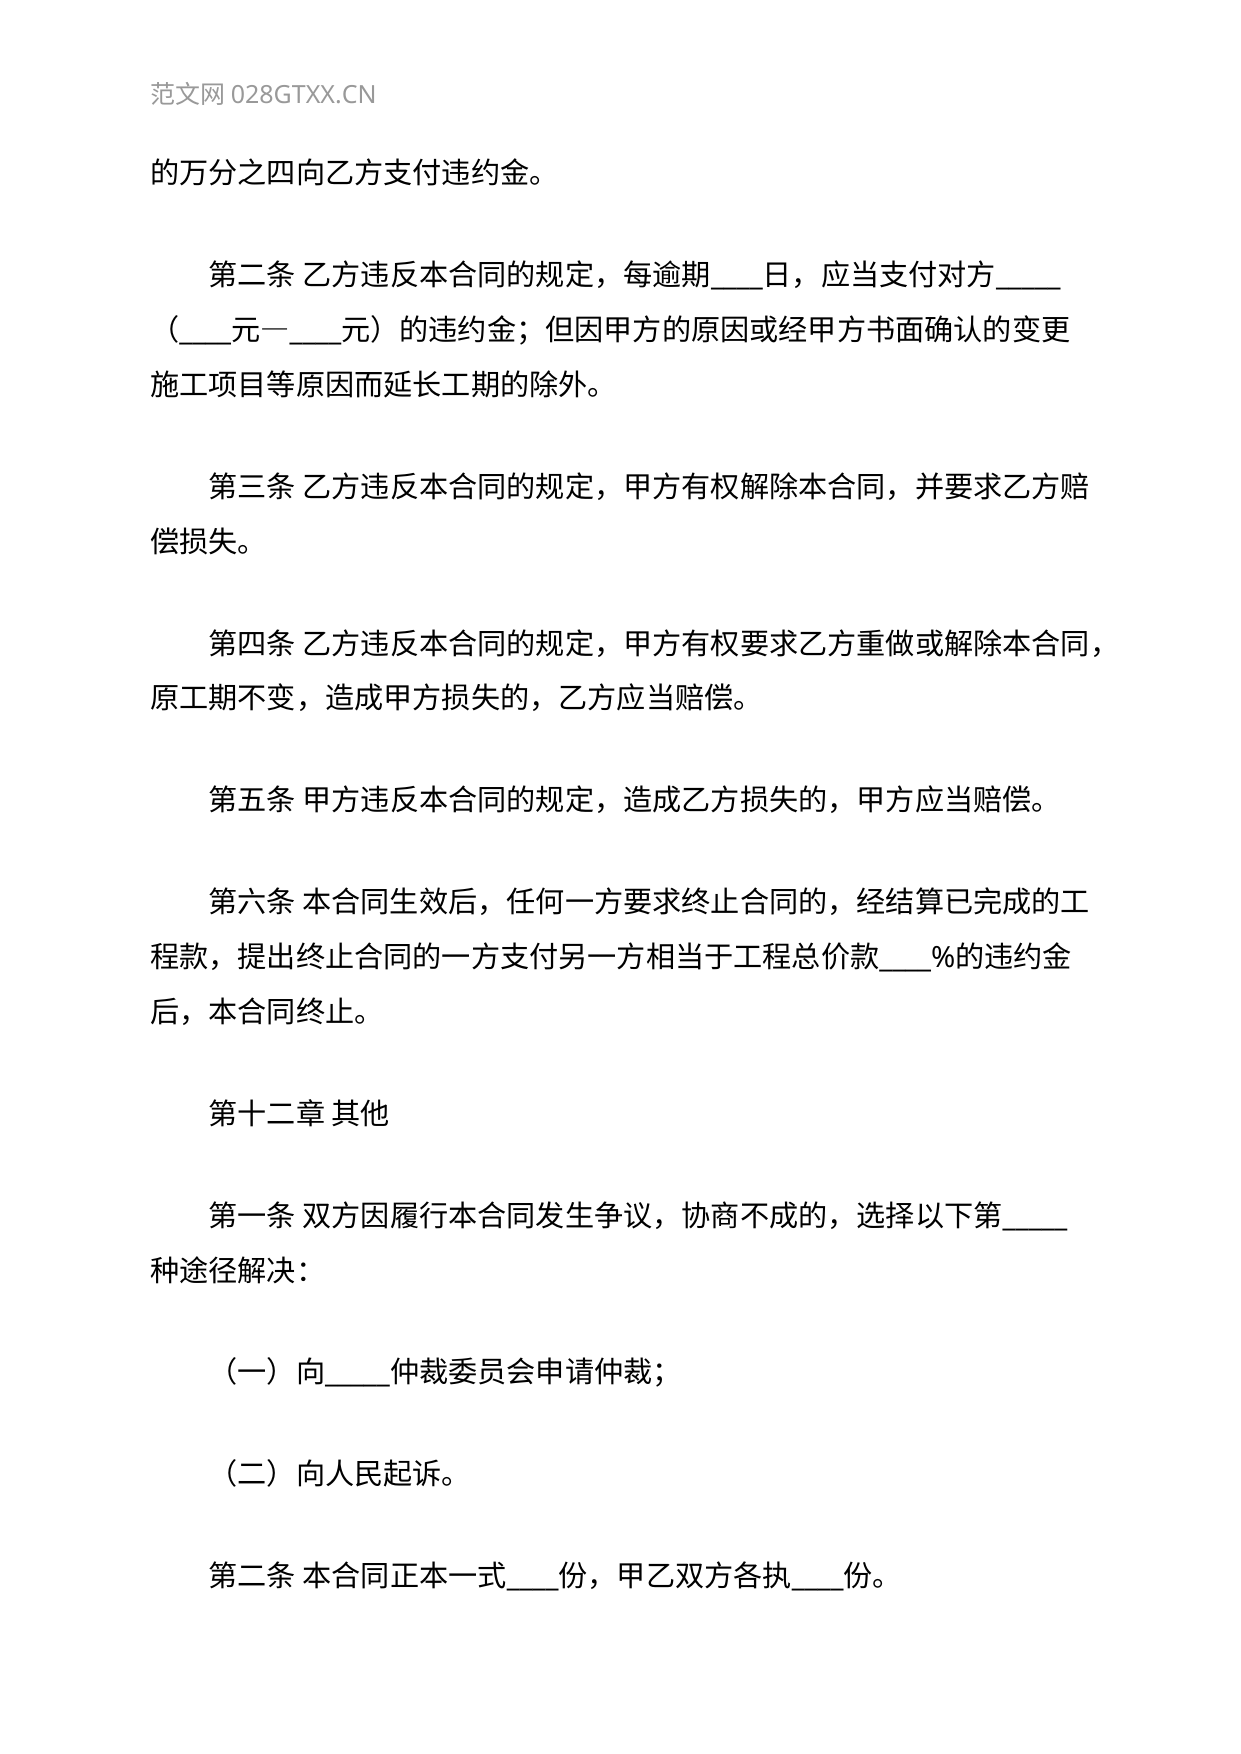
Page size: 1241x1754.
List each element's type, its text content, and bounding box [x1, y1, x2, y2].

text （一）向_____仲裁委员会申请仲裁； [150, 1349, 1090, 1391]
text 第二条 本合同正本一式____份，甲乙双方各执____份。 [150, 1553, 1090, 1595]
text 第四条 乙方违反本合同的规定，甲方有权要求乙方重做或解除本合同，原工期不变，造成甲方损失的，乙方应当赔偿。 [150, 620, 1090, 717]
text 第五条 甲方违反本合同的规定，造成乙方损失的，甲方应当赔偿。 [150, 777, 1090, 819]
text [150, 150, 1090, 192]
text （二）向人民起诉。 [150, 1451, 1090, 1493]
text 第十二章 其他 [150, 1090, 1090, 1133]
text 第二条 乙方违反本合同的规定，每逾期____日，应当支付对方_____（____元—____元）的违约金；但因甲方的原因或经甲方书面确认的变更施工项目等原因而延长工期的除外。 [150, 252, 1090, 404]
text 第六条 本合同生效后，任何一方要求终止合同的，经结算已完成的工程款，提出终止合同的一方支付另一方相当于工程总价款____%的违约金后，本合同终止。 [150, 879, 1090, 1031]
text 第三条 乙方违反本合同的规定，甲方有权解除本合同，并要求乙方赔偿损失。 [150, 463, 1090, 561]
text 第一条 双方因履行本合同发生争议，协商不成的，选择以下第_____种途径解决： [150, 1192, 1090, 1289]
